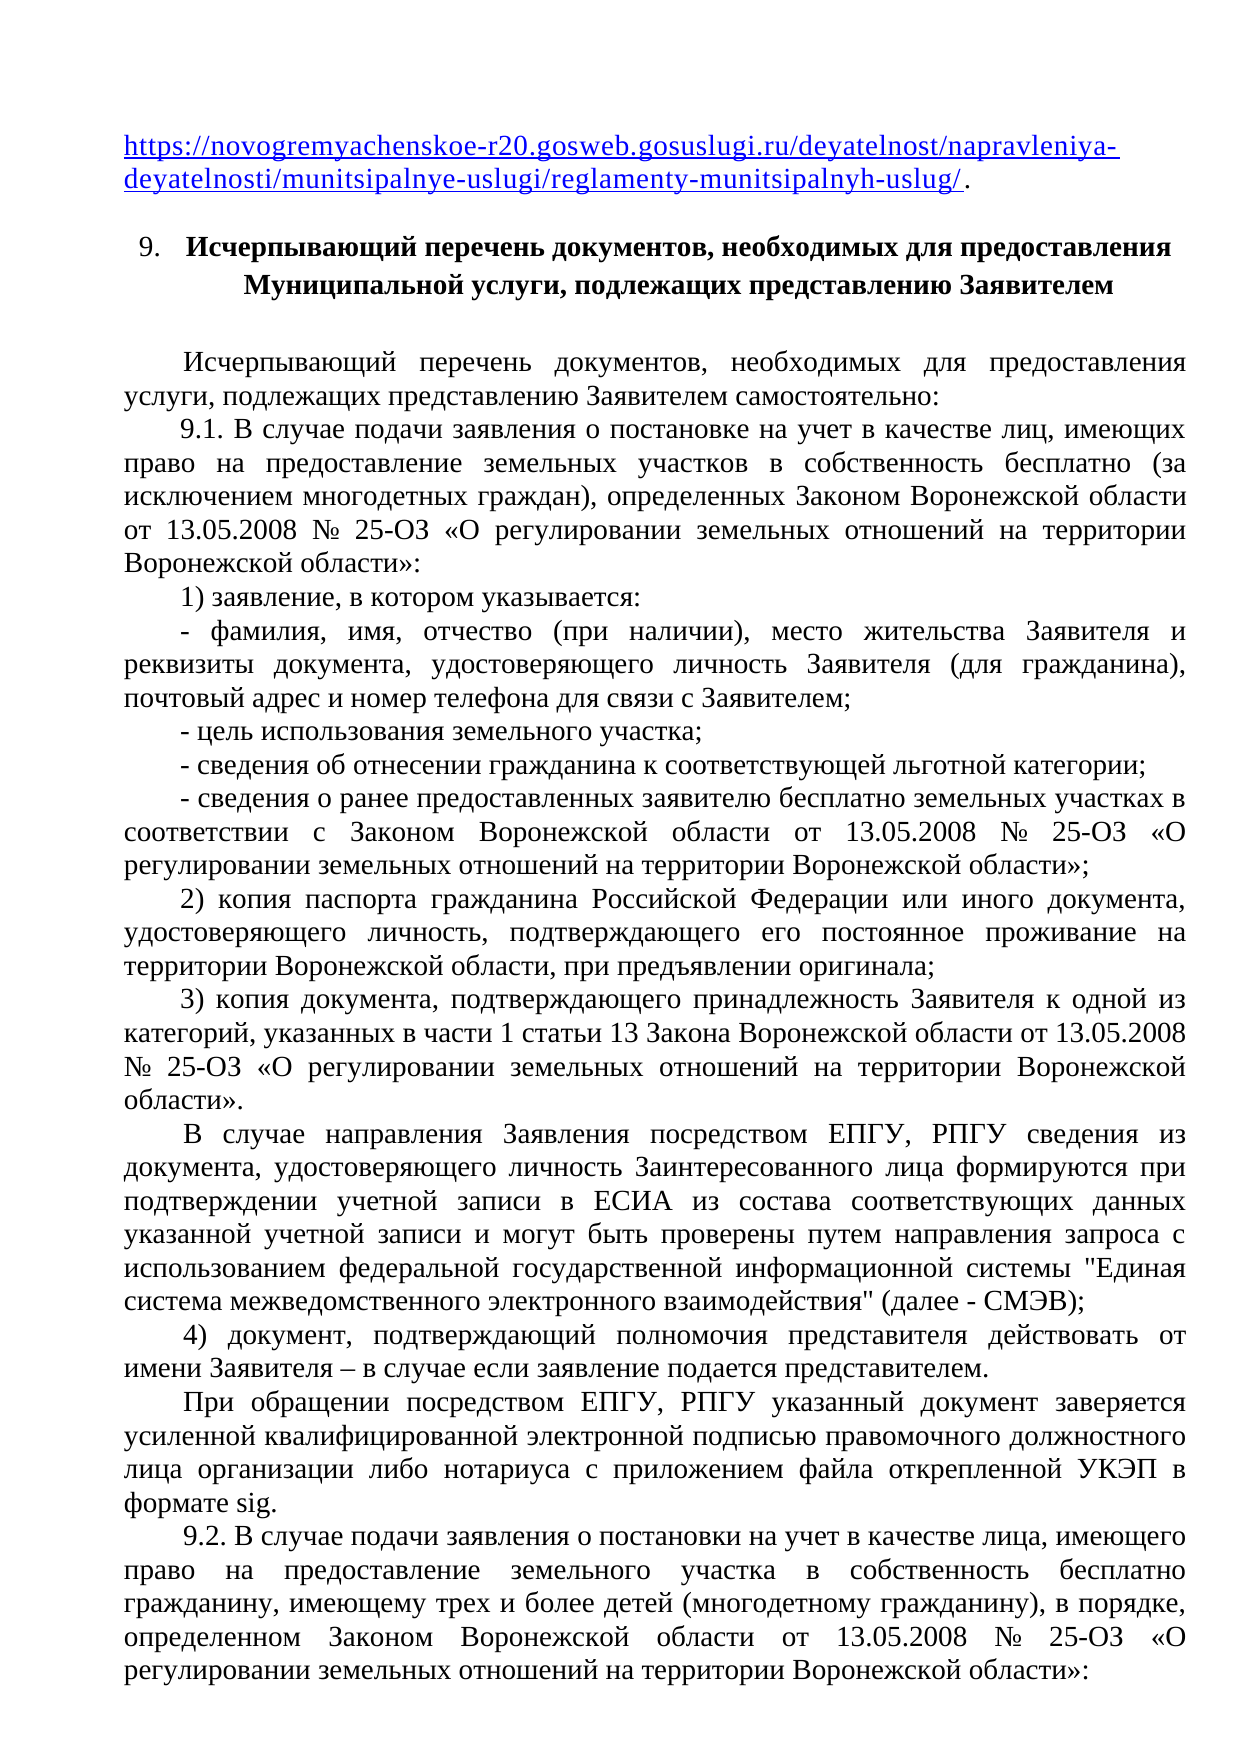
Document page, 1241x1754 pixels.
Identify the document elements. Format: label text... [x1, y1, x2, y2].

text 9.2. В случае подачи заявления о постановки на учет в качестве лица, имеющего право на предоставление земельного участка в собственность бесплатно гражданину, имеющему трех и более детей (многодетному гражданину), в порядке, определенном Законом Воронежской области от 13.05.2008 № 25-ОЗ «О регулировании земельных отношений на территории Воронежской области»: [124, 1518, 1187, 1686]
text 9.1. В случае подачи заявления о постановке на учет в качестве лиц, имеющих право на предоставление земельных участков в собственность бесплатно (за исключением многодетных граждан), определенных Законом Воронежской области от 13.05.2008 № 25-ОЗ «О регулировании земельных отношений на территории Воронежской области»: [124, 411, 1187, 579]
text - фамилия, имя, отчество (при наличии), место жительства Заявителя и реквизиты документа, удостоверяющего личность Заявителя (для гражданина), почтовый адрес и номер телефона для связи с Заявителем; [124, 613, 1187, 713]
text - сведения об отнесении гражданина к соответствующей льготной категории; [124, 747, 1187, 780]
list 4) документ, подтверждающий полномочия представителя действовать от имени Заявителя – в случае если заявление подается представителем. [124, 1317, 1187, 1384]
list Исчерпывающий перечень документов, необходимых для предоставления Муниципальной услуги, подлежащих представлению Заявителем [124, 229, 1187, 301]
list Исчерпывающий перечень документов, необходимых для предоставления услуги, подлежащих представлению Заявителем самостоятельно: [124, 344, 1187, 411]
text При обращении посредством ЕПГУ, РПГУ указанный документ заверяется усиленной квалифицированной электронной подписью правомочного должностного лица организации либо нотариуса с приложением файла открепленной УКЭП в формате sig. [124, 1384, 1187, 1518]
text 1) заявление, в котором указывается: [124, 579, 1187, 613]
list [124, 128, 1187, 195]
text 2) копия паспорта гражданина Российской Федерации или иного документа, удостоверяющего личность, подтверждающего его постоянное проживание на территории Воронежской области, при предъявлении оригинала; [124, 881, 1187, 982]
text - цель использования земельного участка; [124, 713, 1187, 747]
list В случае направления Заявления посредством ЕПГУ, РПГУ сведения из документа, удостоверяющего личность Заинтересованного лица формируются при подтверждении учетной записи в ЕСИА из состава соответствующих данных указанной учетной записи и могут быть проверены путем направления запроса с использованием федеральной государственной информационной системы "Единая система межведомственного электронного взаимодействия" (далее - СМЭВ); [124, 1116, 1187, 1317]
text - сведения о ранее предоставленных заявителю бесплатно земельных участках в соответствии с Законом Воронежской области от 13.05.2008 № 25-ОЗ «О регулировании земельных отношений на территории Воронежской области»; [124, 780, 1187, 881]
text 3) копия документа, подтверждающего принадлежность Заявителя к одной из категорий, указанных в части 1 статьи 13 Закона Воронежской области от 13.05.2008 № 25-ОЗ «О регулировании земельных отношений на территории Воронежской области». [124, 982, 1187, 1116]
